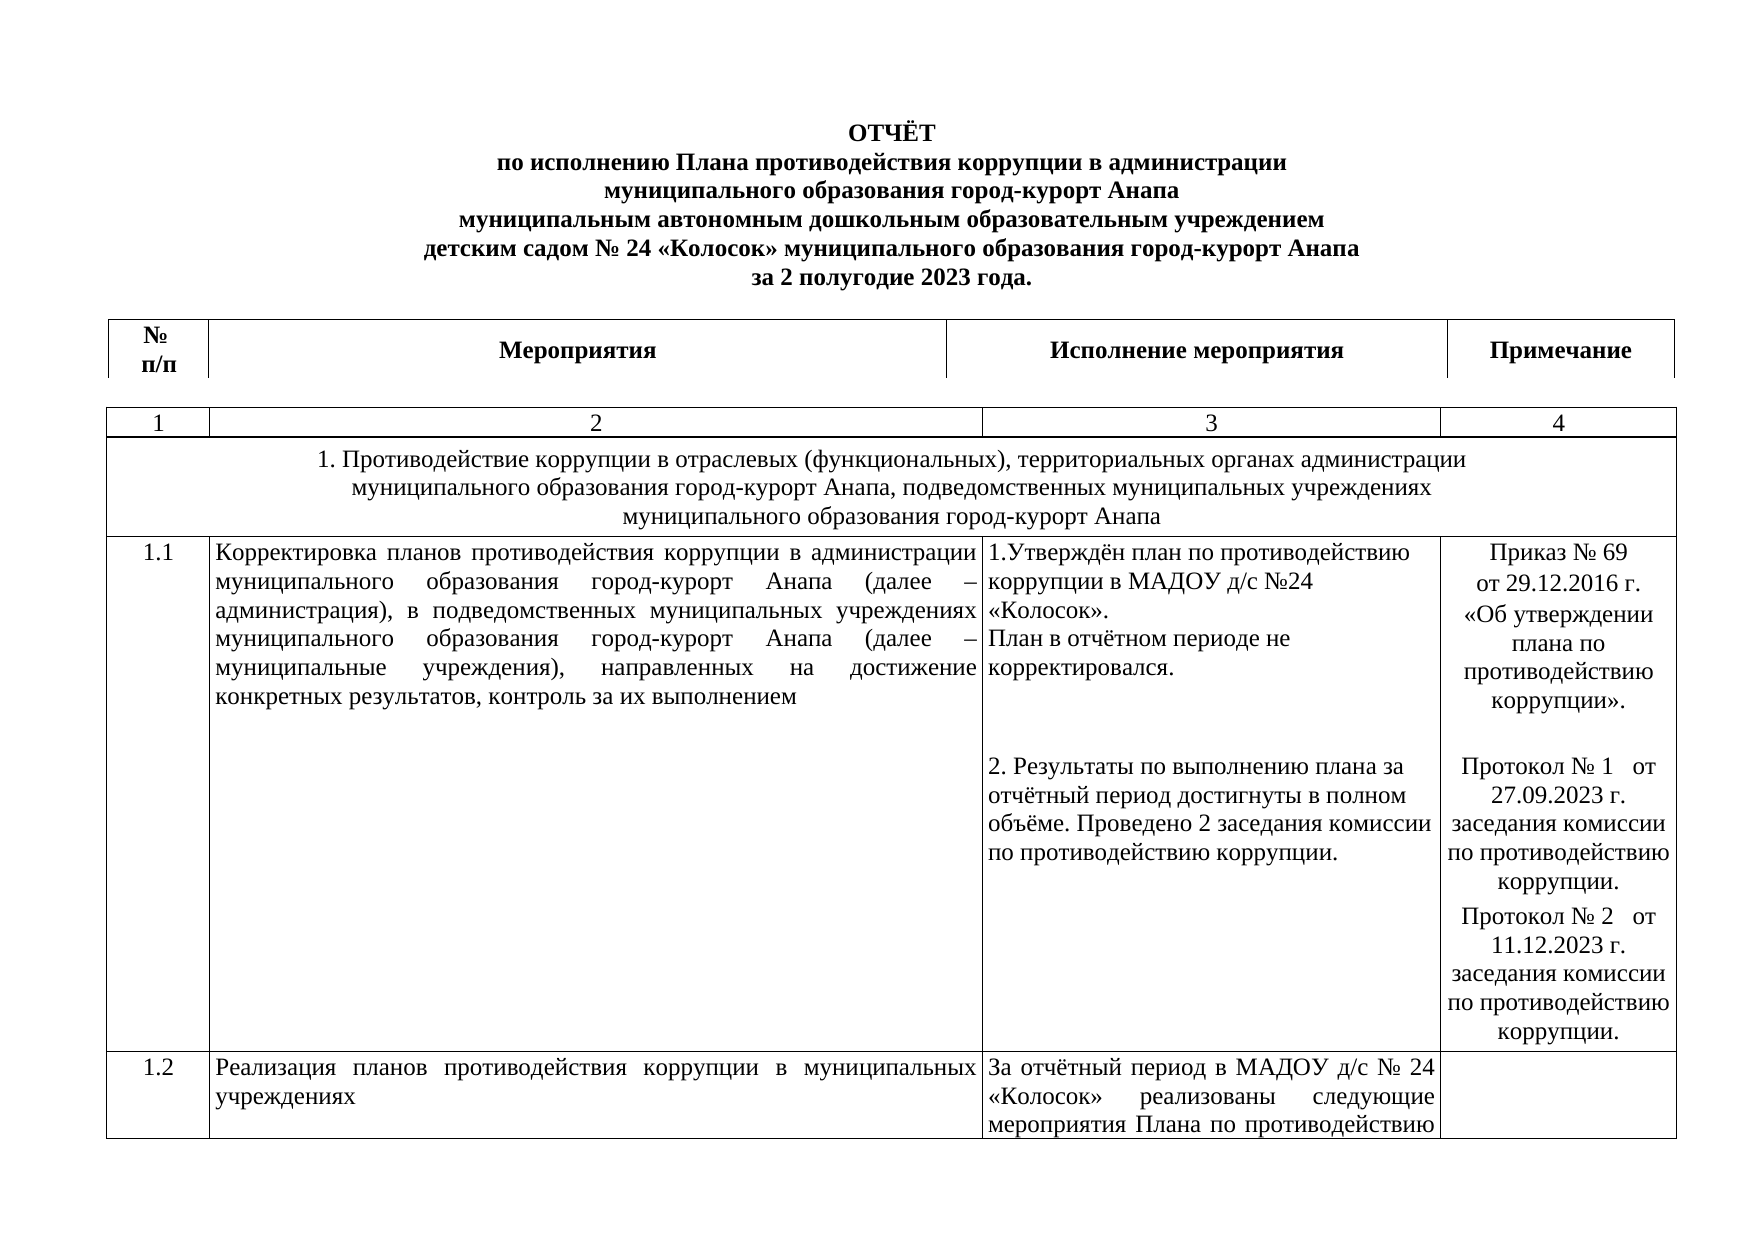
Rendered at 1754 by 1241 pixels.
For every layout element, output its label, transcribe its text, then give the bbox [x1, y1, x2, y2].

table_header 1 [107, 408, 209, 436]
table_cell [1441, 1052, 1676, 1138]
table_header Исполнение мероприятия [947, 320, 1447, 378]
table_header 3 [983, 408, 1440, 436]
text муниципального образования город-курорт Анапа [118, 176, 1665, 204]
text по исполнению Плана противодействия коррупции в администрации [118, 147, 1665, 176]
table_header Мероприятия [209, 320, 946, 378]
table_cell 1.1 [107, 537, 209, 1051]
table_cell 1.2 [107, 1052, 209, 1138]
table_header 2 [210, 408, 982, 436]
text за 2 полугодие 2023 года. [118, 262, 1665, 291]
text ОТЧёТ [118, 118, 1665, 147]
table_header 4 [1441, 408, 1676, 436]
table_cell 1. Противодействие коррупции в отраслевых (функциональных), территориальных органах администрации муниципального образования город-курорт Анапа, подведомственных муниципальных учреждениях муниципального образования город-курорт Анапа [107, 438, 1676, 536]
table_cell Корректировка планов противодействия коррупции в администрации муниципального образования город-курорт Анапа (далее – администрация), в подведомственных муниципальных учреждениях муниципального образования город-курорт Анапа (далее – муниципальные учреждения), направленных на достижение конкретных результатов, контроль за их выполнением [210, 537, 982, 1051]
table_header Примечание [1448, 320, 1674, 378]
table_cell 1.Утверждён план по противодействию коррупции в МАДОУ д/с №24 «Колосок». План в отчётном периоде не корректировался. 2. Результаты по выполнению плана за отчётный период достигнуты в полном объёме. Проведено 2 заседания комиссии по противодействию коррупции. [983, 537, 1440, 1051]
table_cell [210, 1052, 982, 1138]
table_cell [983, 1052, 1440, 1138]
table_header № п/п [109, 320, 208, 378]
table_cell Приказ № 69 от 29.12.2016 г. «Об утверждении плана по противодействию коррупции». Протокол № 1 от 27.09.2023 г. заседания комиссии по противодействию коррупции. Протокол № 2 от 11.12.2023 г. заседания комиссии по противодействию коррупции. [1441, 537, 1676, 1051]
text детским садом № 24 «Колосок» муниципального образования город-курорт Анапа [118, 233, 1665, 262]
text муниципальным автономным дошкольным образовательным учреждением [118, 204, 1665, 233]
